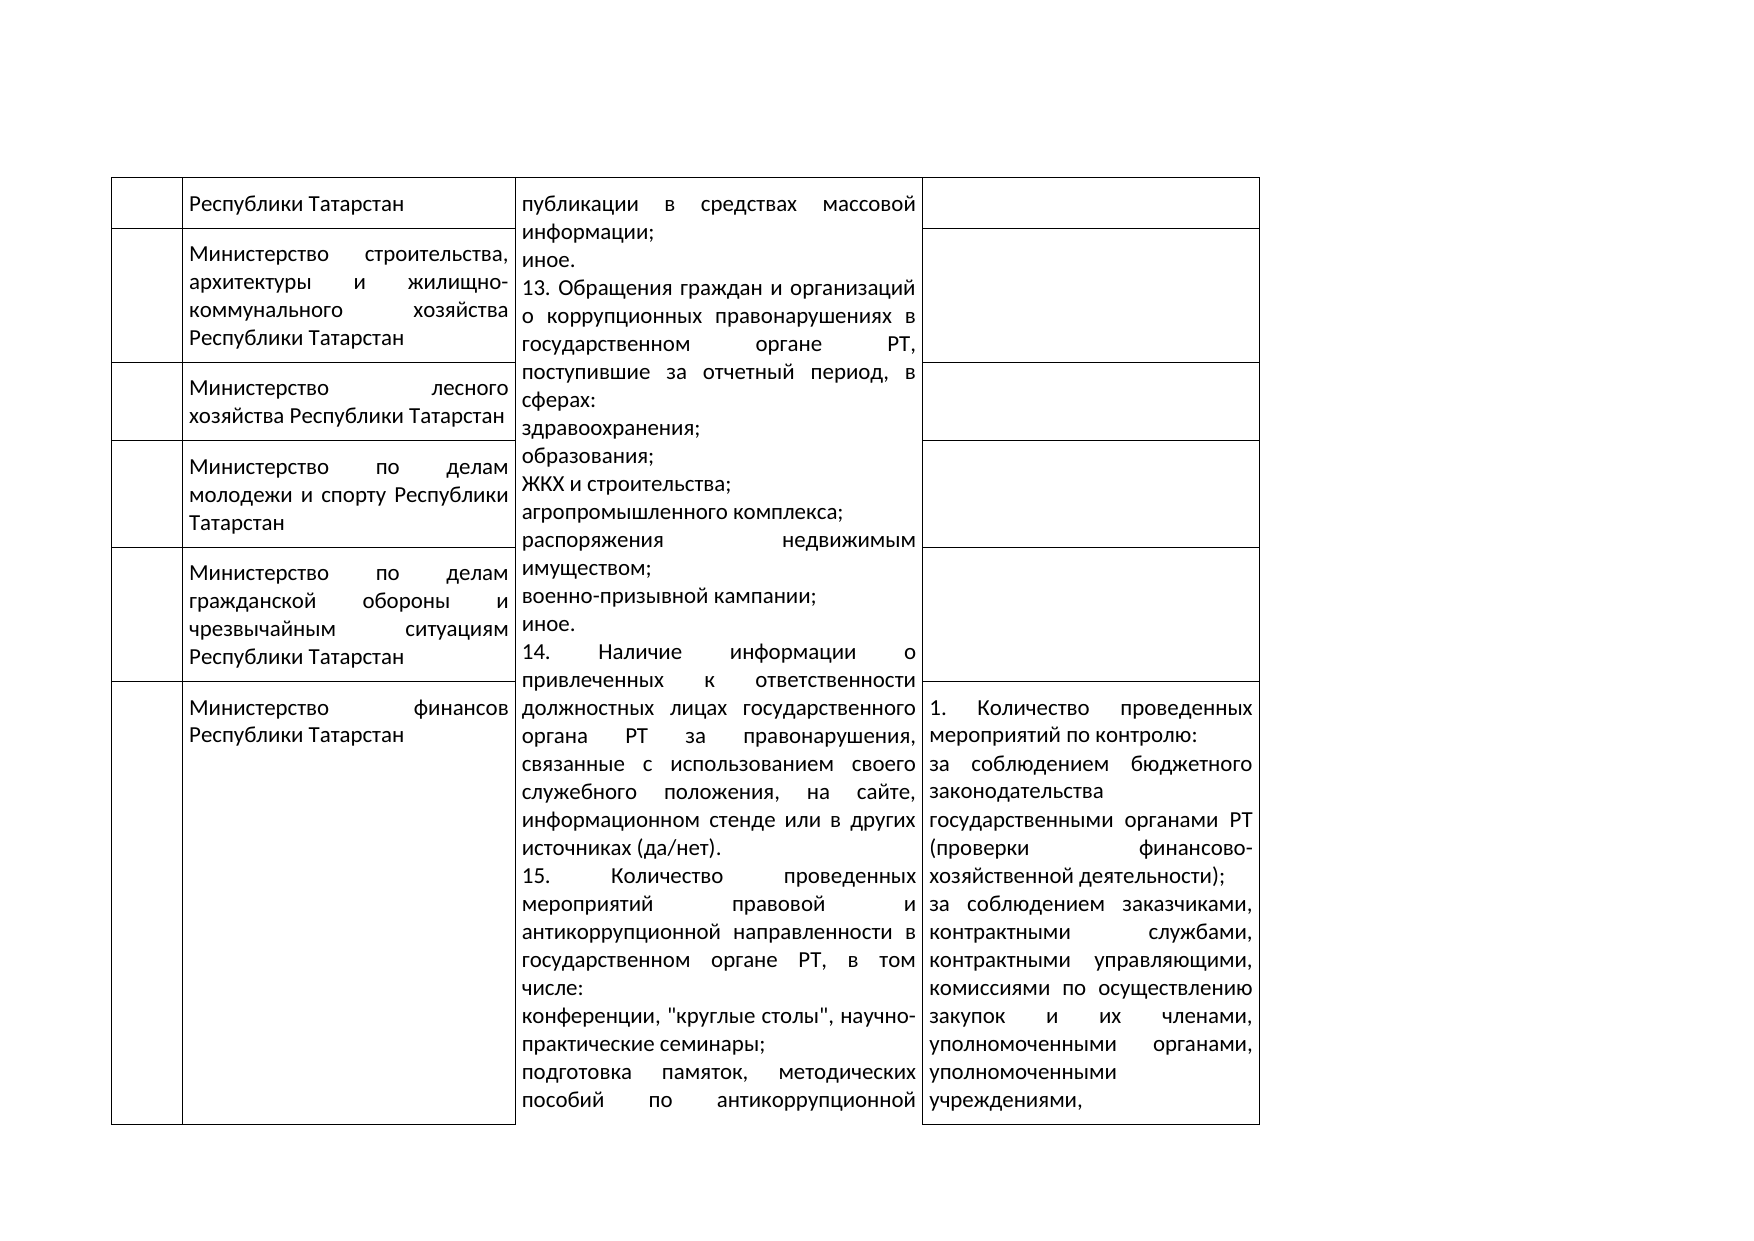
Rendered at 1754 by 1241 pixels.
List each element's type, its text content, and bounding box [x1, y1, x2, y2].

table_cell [183, 682, 515, 1124]
table_cell Министерство строительства, архитектуры и жилищно-коммунального хозяйства Республики Татарстан [183, 229, 515, 362]
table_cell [183, 178, 515, 227]
table_cell [112, 548, 182, 681]
table_cell [923, 363, 1259, 440]
table_cell Министерство по делам гражданской обороны и чрезвычайным ситуациям Республики Татарстан [183, 548, 515, 681]
table_cell Министерство по делам молодежи и спорту Республики Татарстан [183, 441, 515, 547]
table_cell [112, 441, 182, 547]
table_cell [923, 441, 1259, 547]
table_cell [923, 229, 1259, 362]
table_cell [923, 178, 1259, 227]
table_cell [112, 178, 182, 227]
table_cell [112, 682, 182, 1124]
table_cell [923, 682, 1259, 1124]
table_cell [112, 363, 182, 440]
table_cell [923, 548, 1259, 681]
table_cell Министерство лесного хозяйства Республики Татарстан [183, 363, 515, 440]
table_cell [112, 229, 182, 362]
